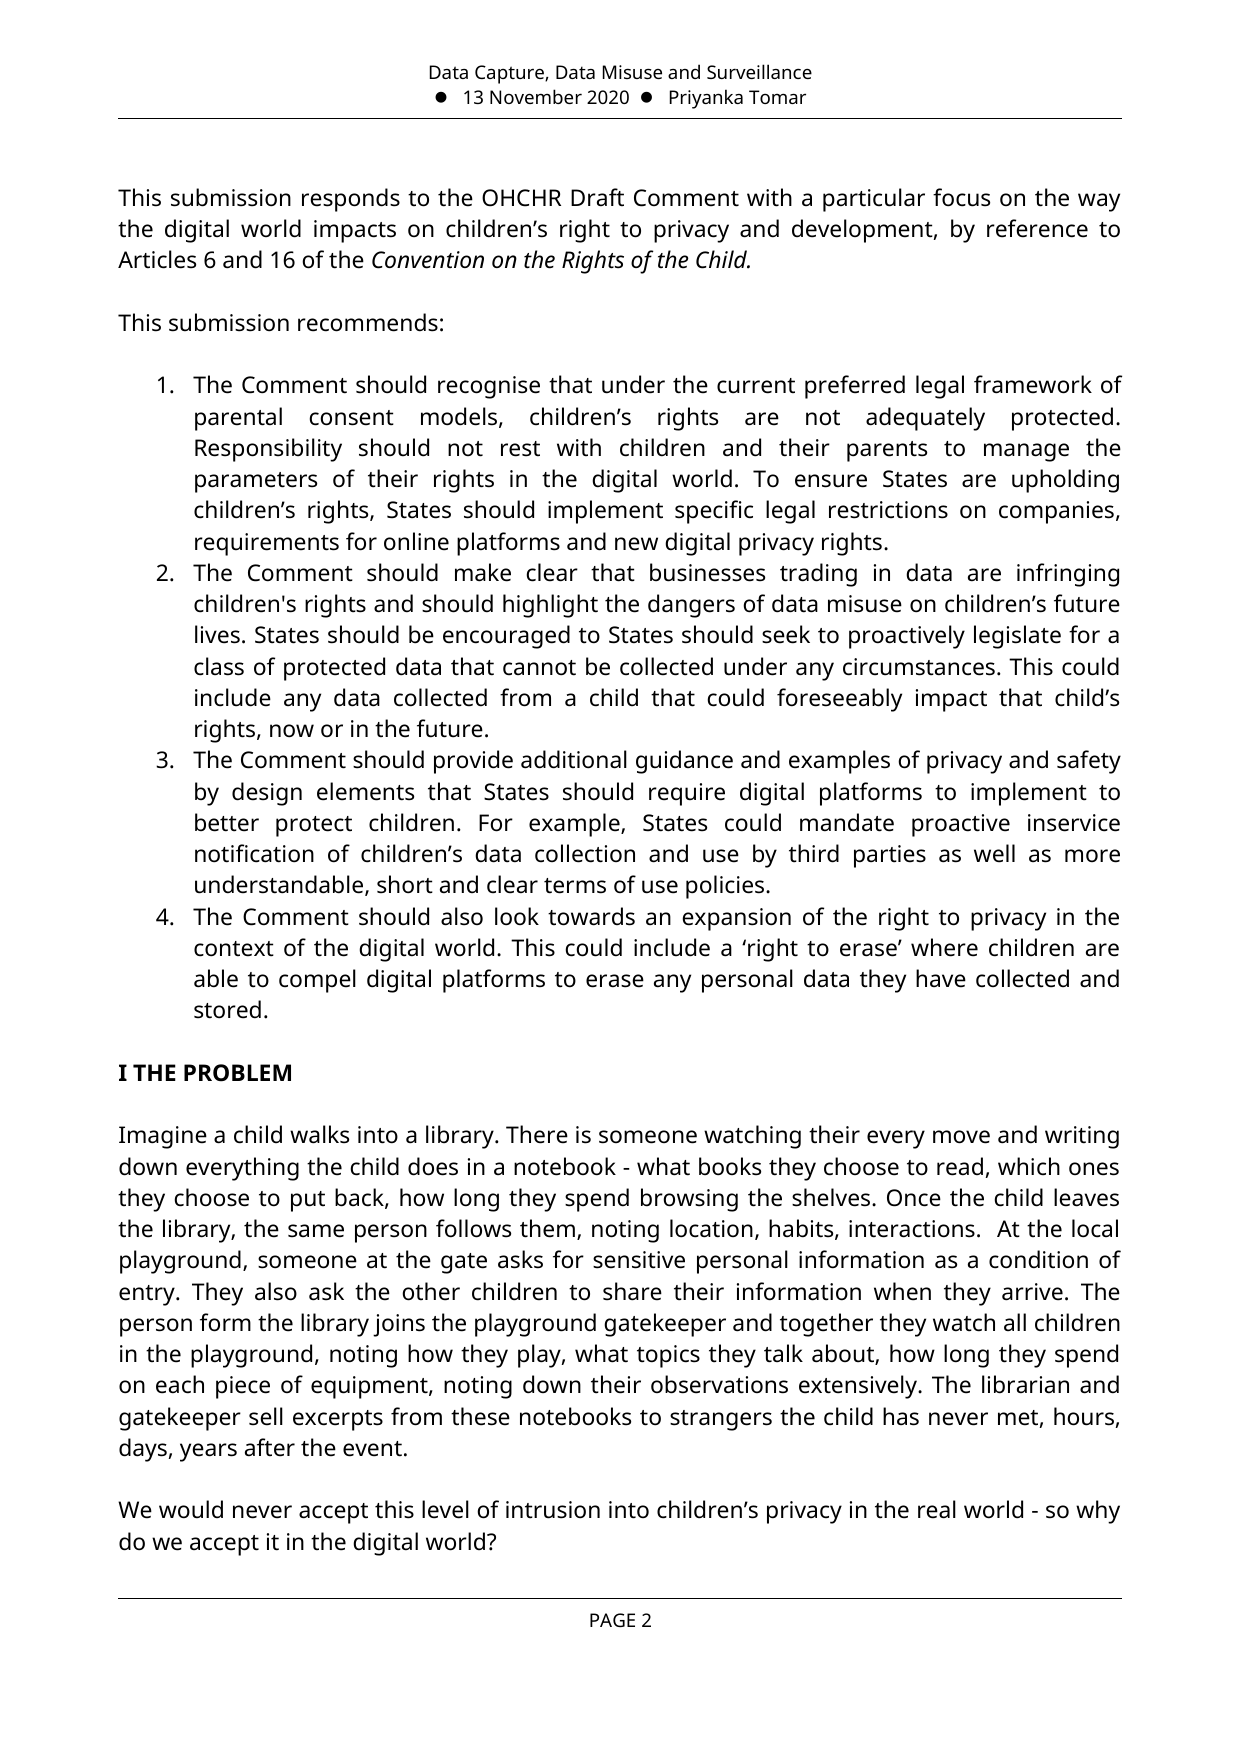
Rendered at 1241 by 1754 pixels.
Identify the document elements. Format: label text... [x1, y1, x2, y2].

text Imagine a child walks into a library. There is someone watching their every move and writing down everything the child does in a notebook - what books they choose to read, which ones they choose to put back, how long they spend browsing the shelves. Once the child leaves the library, the same person follows them, noting location, habits, interactions. At the local playground, someone at the gate asks for sensitive personal information as a condition of entry. They also ask the other children to share their information when they arrive. The person form the library joins the playground gatekeeper and together they watch all children in the playground, noting how they play, what topics they talk about, how long they spend on each piece of equipment, noting down their observations extensively. The librarian and gatekeeper sell excerpts from these notebooks to strangers the child has never met, hours, days, years after the event. [118, 1119, 1122, 1463]
list The Comment should recognise that under the current preferred legal framework of parental consent models, children’s rights are not adequately protected. Responsibility should not rest with children and their parents to manage the parameters of their rights in the digital world. To ensure States are upholding children’s rights, States should implement specific legal restrictions on companies, requirements for online platforms and new digital privacy rights. [156, 369, 1122, 557]
text This submission responds to the OHCHR Draft Comment with a particular focus on the way the digital world impacts on children’s right to privacy and development, by reference to Articles 6 and 16 of the Convention on the Rights of the Child. [118, 182, 1122, 276]
list The Comment should also look towards an expansion of the right to privacy in the context of the digital world. This could include a ‘right to erase’ where children are able to compel digital platforms to erase any personal data they have collected and stored. [156, 901, 1122, 1026]
text I THE PROBLEM [118, 1057, 1122, 1088]
list The Comment should make clear that businesses trading in data are infringing children's rights and should highlight the dangers of data misuse on children’s future lives. States should be encouraged to States should seek to proactively legislate for a class of protected data that cannot be collected under any circumstances. This could include any data collected from a child that could foreseeably impact that child’s rights, now or in the future. [156, 557, 1122, 744]
text This submission recommends: [118, 307, 1122, 338]
text We would never accept this level of intrusion into children’s privacy in the real world - so why do we accept it in the digital world? [118, 1494, 1122, 1557]
list The Comment should provide additional guidance and examples of privacy and safety by design elements that States should require digital platforms to implement to better protect children. For example, States could mandate proactive inservice notification of children’s data collection and use by third parties as well as more understandable, short and clear terms of use policies. [156, 744, 1122, 901]
